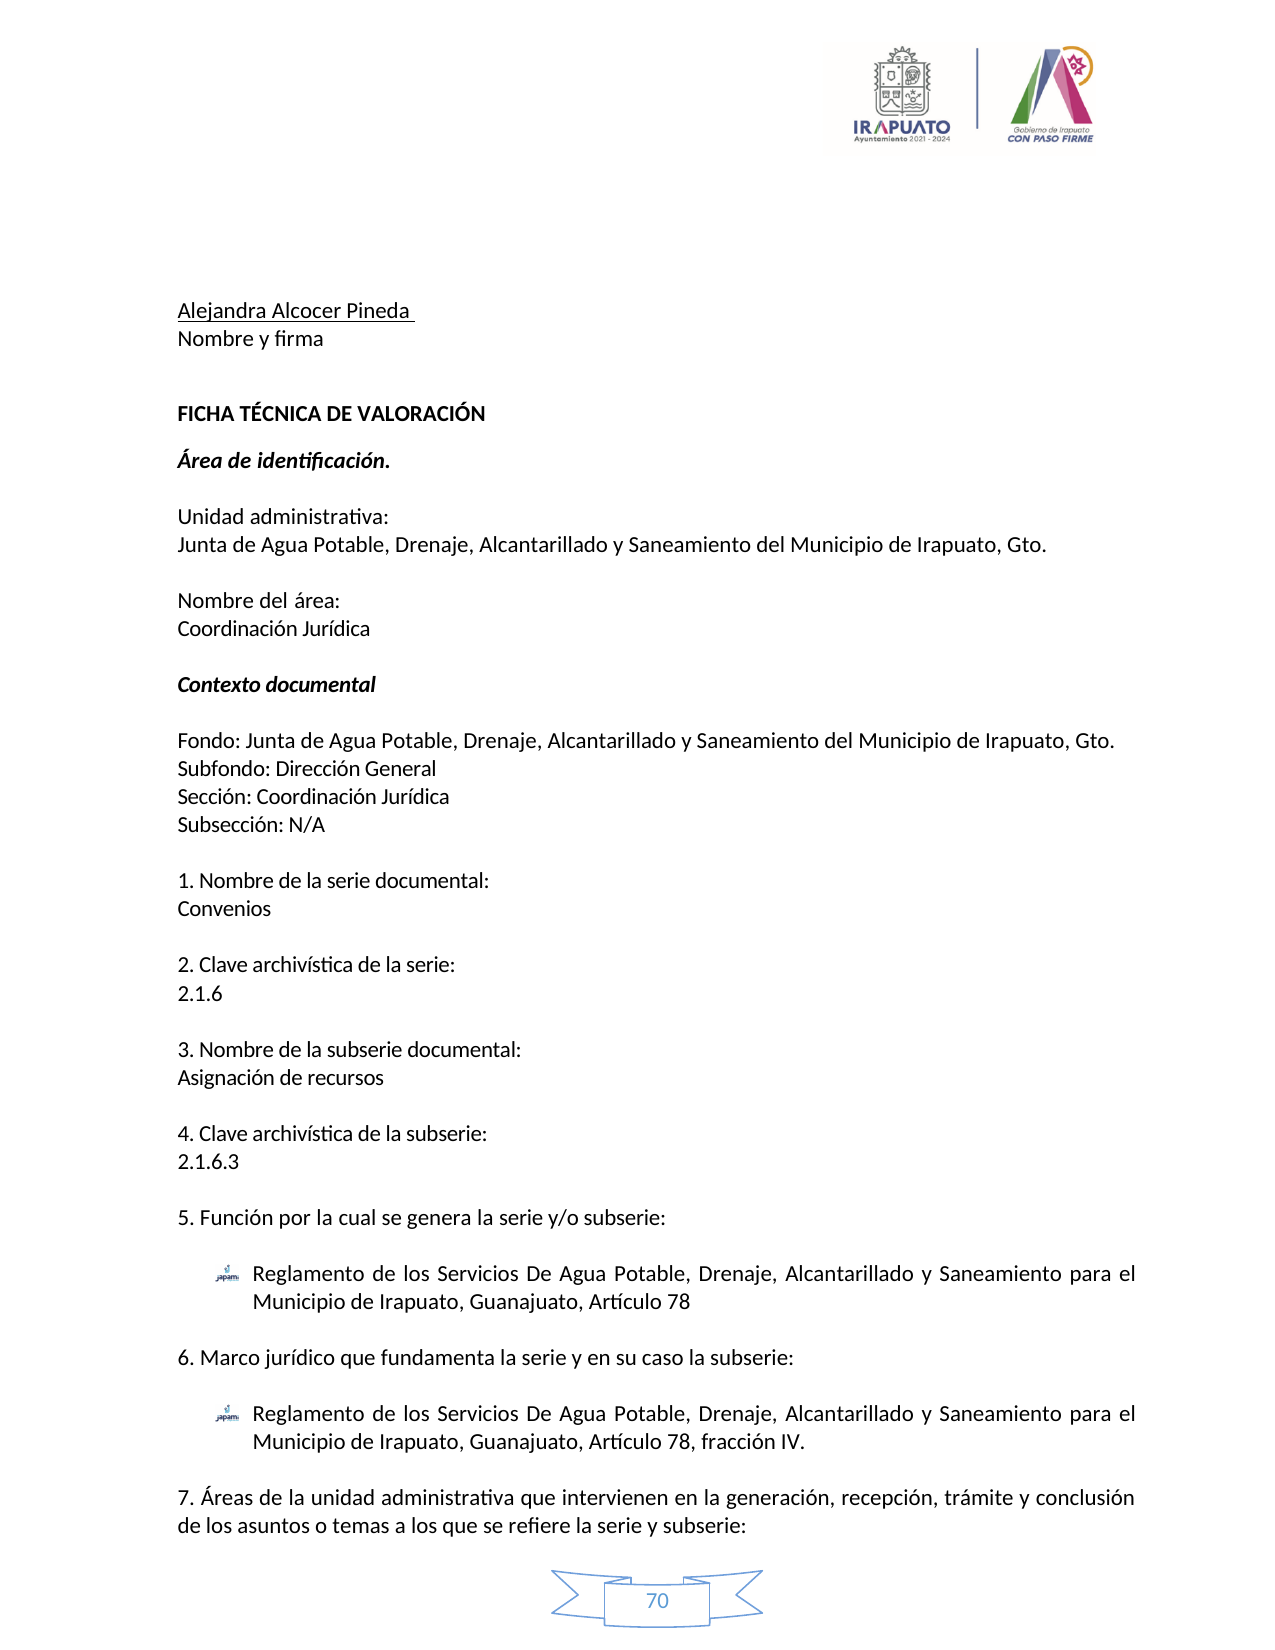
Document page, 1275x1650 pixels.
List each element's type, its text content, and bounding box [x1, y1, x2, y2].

text Contexto documental [177, 670, 1137, 698]
text 2.1.6.3 [177, 1147, 1137, 1175]
text Asignación de recursos [177, 1063, 1137, 1091]
text 2.1.6 [177, 979, 1137, 1007]
text 5. Función por la cual se genera la serie y/o subserie: [177, 1203, 1137, 1231]
text 2. Clave archivística de la serie: [177, 951, 1137, 979]
text FICHA TÉCNICA DE VALORACIÓN [177, 399, 1137, 427]
text Fondo: Junta de Agua Potable, Drenaje, Alcantarillado y Saneamiento del Municipio de Irapuato, Gto. [177, 726, 1137, 754]
text Junta de Agua Potable, Drenaje, Alcantarillado y Saneamiento del Municipio de Irapuato, Gto. [177, 530, 1137, 558]
picture [215, 1264, 239, 1282]
text Subsección: N/A [177, 811, 1122, 838]
text Sección: Coordinación Jurídica [177, 782, 1137, 811]
text 7. Áreas de la unidad administrativa que intervienen en la generación, recepción, trámite y conclusión de los asuntos o temas a los que se refiere la serie y subserie: [177, 1483, 1137, 1539]
text Nombre y firma [177, 324, 1137, 352]
text Convenios [177, 894, 1137, 923]
text 1. Nombre de la serie documental: [177, 867, 1137, 894]
list Reglamento de los Servicios De Agua Potable, Drenaje, Alcantarillado y Saneamiento para el Municipio de Irapuato, Guanajuato, Artículo 78, fracción IV. [215, 1399, 1137, 1455]
picture [215, 1404, 239, 1422]
text 3. Nombre de la subserie documental: [177, 1035, 1137, 1063]
text 6. Marco jurídico que fundamenta la serie y en su caso la subserie: [177, 1343, 1137, 1371]
list Reglamento de los Servicios De Agua Potable, Drenaje, Alcantarillado y Saneamiento para el Municipio de Irapuato, Guanajuato, Artículo 78 [215, 1259, 1137, 1315]
text Nombre del área: [177, 586, 1137, 614]
text Alejandra Alcocer Pineda [177, 296, 1137, 324]
text 4. Clave archivística de la subserie: [177, 1119, 1137, 1147]
text Área de identificación. [177, 446, 1137, 474]
text Subfondo: Dirección General [177, 754, 1137, 782]
text Coordinación Jurídica [177, 614, 1137, 642]
text Unidad administrativa: [177, 502, 1137, 530]
